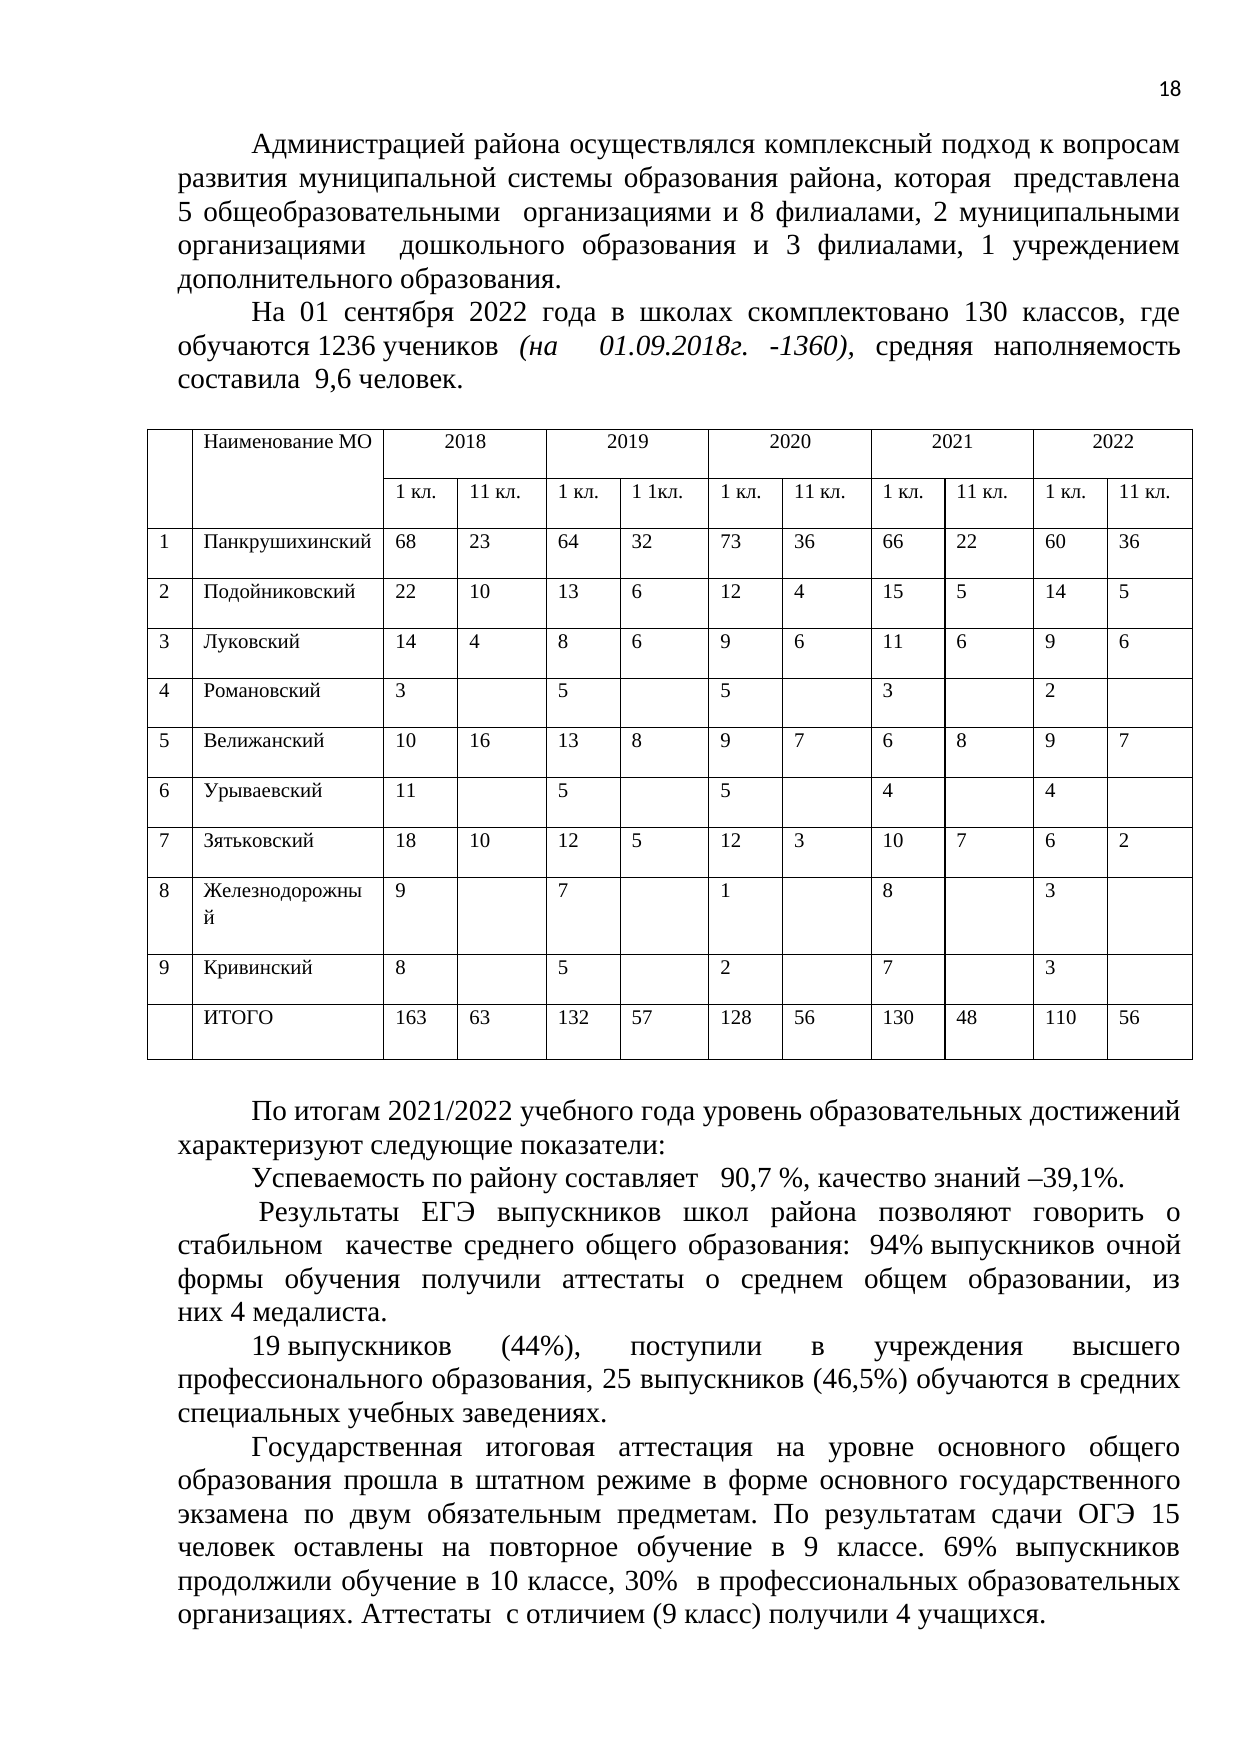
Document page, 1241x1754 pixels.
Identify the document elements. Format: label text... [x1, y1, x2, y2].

table_cell 7 [872, 955, 944, 1004]
table_cell 7 [148, 828, 192, 877]
table_cell 9 [1034, 629, 1107, 677]
table_cell Панкрушихинский [193, 529, 383, 578]
table_cell 11 кл. [458, 479, 546, 528]
table_cell [946, 778, 1033, 827]
table_cell Романовский [193, 679, 383, 727]
table_cell 6 [1034, 828, 1107, 877]
table_cell 57 [621, 1005, 708, 1059]
text 19 выпускников (44%), поступили в учреждения высшего профессионального образования, 25 выпускников (46,5%) обучаются в средних специальных учебных заведениях. [177, 1328, 1181, 1429]
table_cell 5 [148, 728, 192, 777]
table_header Наименование МО [193, 430, 383, 528]
table_cell [148, 1005, 192, 1059]
text Успеваемость по району составляет 90,7 %, качество знаний –39,1%. [177, 1160, 1181, 1194]
table_cell 4 [872, 778, 944, 827]
table_cell 128 [709, 1005, 782, 1059]
table_cell [783, 878, 871, 954]
table_cell 9 [384, 878, 457, 954]
table_cell [946, 878, 1033, 954]
table_cell Подойниковский [193, 579, 383, 628]
table_cell 13 [547, 728, 620, 777]
table_cell 7 [783, 728, 871, 777]
table_cell 3 [384, 679, 457, 727]
table_cell 3 [872, 679, 944, 727]
table_cell 9 [148, 955, 192, 1004]
table_cell 66 [872, 529, 944, 578]
table_cell ИТОГО [193, 1005, 383, 1059]
table_cell 3 [1034, 878, 1107, 954]
table_cell 1 1кл. [621, 479, 708, 528]
table_cell 5 [709, 679, 782, 727]
table_cell [1108, 878, 1192, 954]
table_cell 8 [621, 728, 708, 777]
table_cell 3 [1034, 955, 1107, 1004]
table_cell 11 кл. [946, 479, 1033, 528]
table_cell [621, 955, 708, 1004]
table_cell 2 [1108, 828, 1192, 877]
table_cell 7 [1108, 728, 1192, 777]
table_cell 8 [946, 728, 1033, 777]
table_cell 8 [872, 878, 944, 954]
table_cell [783, 778, 871, 827]
table_header 2019 [547, 430, 708, 478]
table_cell 22 [384, 579, 457, 628]
table_header 2021 [872, 430, 1033, 478]
table_cell 1 кл. [547, 479, 620, 528]
table_cell 7 [946, 828, 1033, 877]
table_cell 4 [783, 579, 871, 628]
text Государственная итоговая аттестация на уровне основного общего образования прошла в штатном режиме в форме основного государственного экзамена по двум обязательным предметам. По результатам сдачи ОГЭ 15 человек оставлены на повторное обучение в 9 классе. 69% выпускников продолжили обучение в 10 классе, 30% в профессиональных образовательных организациях. Аттестаты с отличием (9 класс) получили 4 учащихся. [177, 1429, 1181, 1630]
table_cell 36 [1108, 529, 1192, 578]
table_cell 14 [384, 629, 457, 677]
table_cell [1108, 679, 1192, 727]
table_cell [946, 955, 1033, 1004]
table_cell 12 [709, 579, 782, 628]
table_cell 4 [148, 679, 192, 727]
table_cell 1 кл. [1034, 479, 1107, 528]
table_cell 110 [1034, 1005, 1107, 1059]
table_cell 3 [148, 629, 192, 677]
table_cell 2 [1034, 679, 1107, 727]
table_cell 132 [547, 1005, 620, 1059]
table_cell 12 [547, 828, 620, 877]
table_cell 36 [783, 529, 871, 578]
table_cell 6 [621, 629, 708, 677]
table_cell 11 кл. [1108, 479, 1192, 528]
table_header 2022 [1034, 430, 1192, 478]
table_cell 15 [872, 579, 944, 628]
table_cell 22 [946, 529, 1033, 578]
table_cell 5 [709, 778, 782, 827]
table_cell 7 [547, 878, 620, 954]
table_header [148, 430, 192, 528]
table_cell 4 [1034, 778, 1107, 827]
table_cell 23 [458, 529, 546, 578]
table_cell 1 кл. [872, 479, 944, 528]
table_cell [621, 778, 708, 827]
table_cell 2 [148, 579, 192, 628]
table_cell Урываевский [193, 778, 383, 827]
table_cell Зятьковский [193, 828, 383, 877]
table_header 2018 [384, 430, 546, 478]
table_cell Велижанский [193, 728, 383, 777]
table_cell 9 [1034, 728, 1107, 777]
table_cell Луковский [193, 629, 383, 677]
table_cell 9 [709, 629, 782, 677]
table_cell 64 [547, 529, 620, 578]
table_cell 11 кл. [783, 479, 871, 528]
table_cell 63 [458, 1005, 546, 1059]
table_cell 48 [946, 1005, 1033, 1059]
table_cell 6 [783, 629, 871, 677]
table_cell 5 [547, 955, 620, 1004]
table_cell 1 [709, 878, 782, 954]
table_cell 6 [621, 579, 708, 628]
table_cell [946, 679, 1033, 727]
table_cell 5 [547, 778, 620, 827]
table_cell [1108, 778, 1192, 827]
text Администрацией района осуществлялся комплексный подход к вопросам развития муниципальной системы образования района, которая представлена 5 общеобразовательными организациями и 8 филиалами, 2 муниципальными организациями дошкольного образования и 3 филиалами, 1 учреждением дополнительного образования. [177, 127, 1181, 294]
table_cell 3 [783, 828, 871, 877]
text Результаты ЕГЭ выпускников школ района позволяют говорить о стабильном качестве среднего общего образования: 94% выпускников очной формы обучения получили аттестаты о среднем общем образовании, из них 4 медалиста. [177, 1194, 1181, 1328]
table_cell 18 [384, 828, 457, 877]
table_cell 5 [547, 679, 620, 727]
text По итогам 2021/2022 учебного года уровень образовательных достижений характеризуют следующие показатели: [177, 1093, 1181, 1160]
table_header 2020 [709, 430, 871, 478]
table_cell Железнодорожный [193, 878, 383, 954]
table_cell 16 [458, 728, 546, 777]
table_cell 1 кл. [384, 479, 457, 528]
table_cell 6 [1108, 629, 1192, 677]
table_cell 68 [384, 529, 457, 578]
table_cell [458, 878, 546, 954]
table_cell 1 кл. [709, 479, 782, 528]
table_cell 32 [621, 529, 708, 578]
table_cell 6 [148, 778, 192, 827]
table_cell 6 [946, 629, 1033, 677]
table_cell [783, 679, 871, 727]
table_cell 73 [709, 529, 782, 578]
table_cell 10 [384, 728, 457, 777]
table_cell 9 [709, 728, 782, 777]
table_cell [621, 878, 708, 954]
table_cell [621, 679, 708, 727]
table_cell 11 [384, 778, 457, 827]
table_cell 8 [148, 878, 192, 954]
table_cell 13 [547, 579, 620, 628]
table_cell 130 [872, 1005, 944, 1059]
table_cell 14 [1034, 579, 1107, 628]
table_cell 11 [872, 629, 944, 677]
table_cell 12 [709, 828, 782, 877]
table_cell 5 [1108, 579, 1192, 628]
table_cell 8 [547, 629, 620, 677]
table_cell [783, 955, 871, 1004]
table_cell 56 [783, 1005, 871, 1059]
table_cell 5 [946, 579, 1033, 628]
table_cell 4 [458, 629, 546, 677]
table_cell 6 [872, 728, 944, 777]
table_cell 60 [1034, 529, 1107, 578]
table_cell 10 [458, 579, 546, 628]
table_cell Кривинский [193, 955, 383, 1004]
table_cell 10 [458, 828, 546, 877]
table_cell 5 [621, 828, 708, 877]
text На 01 сентября 2022 года в школах скомплектовано 130 классов, где обучаются 1236 учеников (на 01.09.2018г. -1360), средняя наполняемость составила 9,6 человек. [177, 294, 1181, 395]
table_cell 10 [872, 828, 944, 877]
table_cell 2 [709, 955, 782, 1004]
table_cell [458, 955, 546, 1004]
table_cell [458, 778, 546, 827]
table_cell [1108, 955, 1192, 1004]
table_cell [458, 679, 546, 727]
table_cell 8 [384, 955, 457, 1004]
table_cell 1 [148, 529, 192, 578]
table_cell 56 [1108, 1005, 1192, 1059]
table_cell 163 [384, 1005, 457, 1059]
